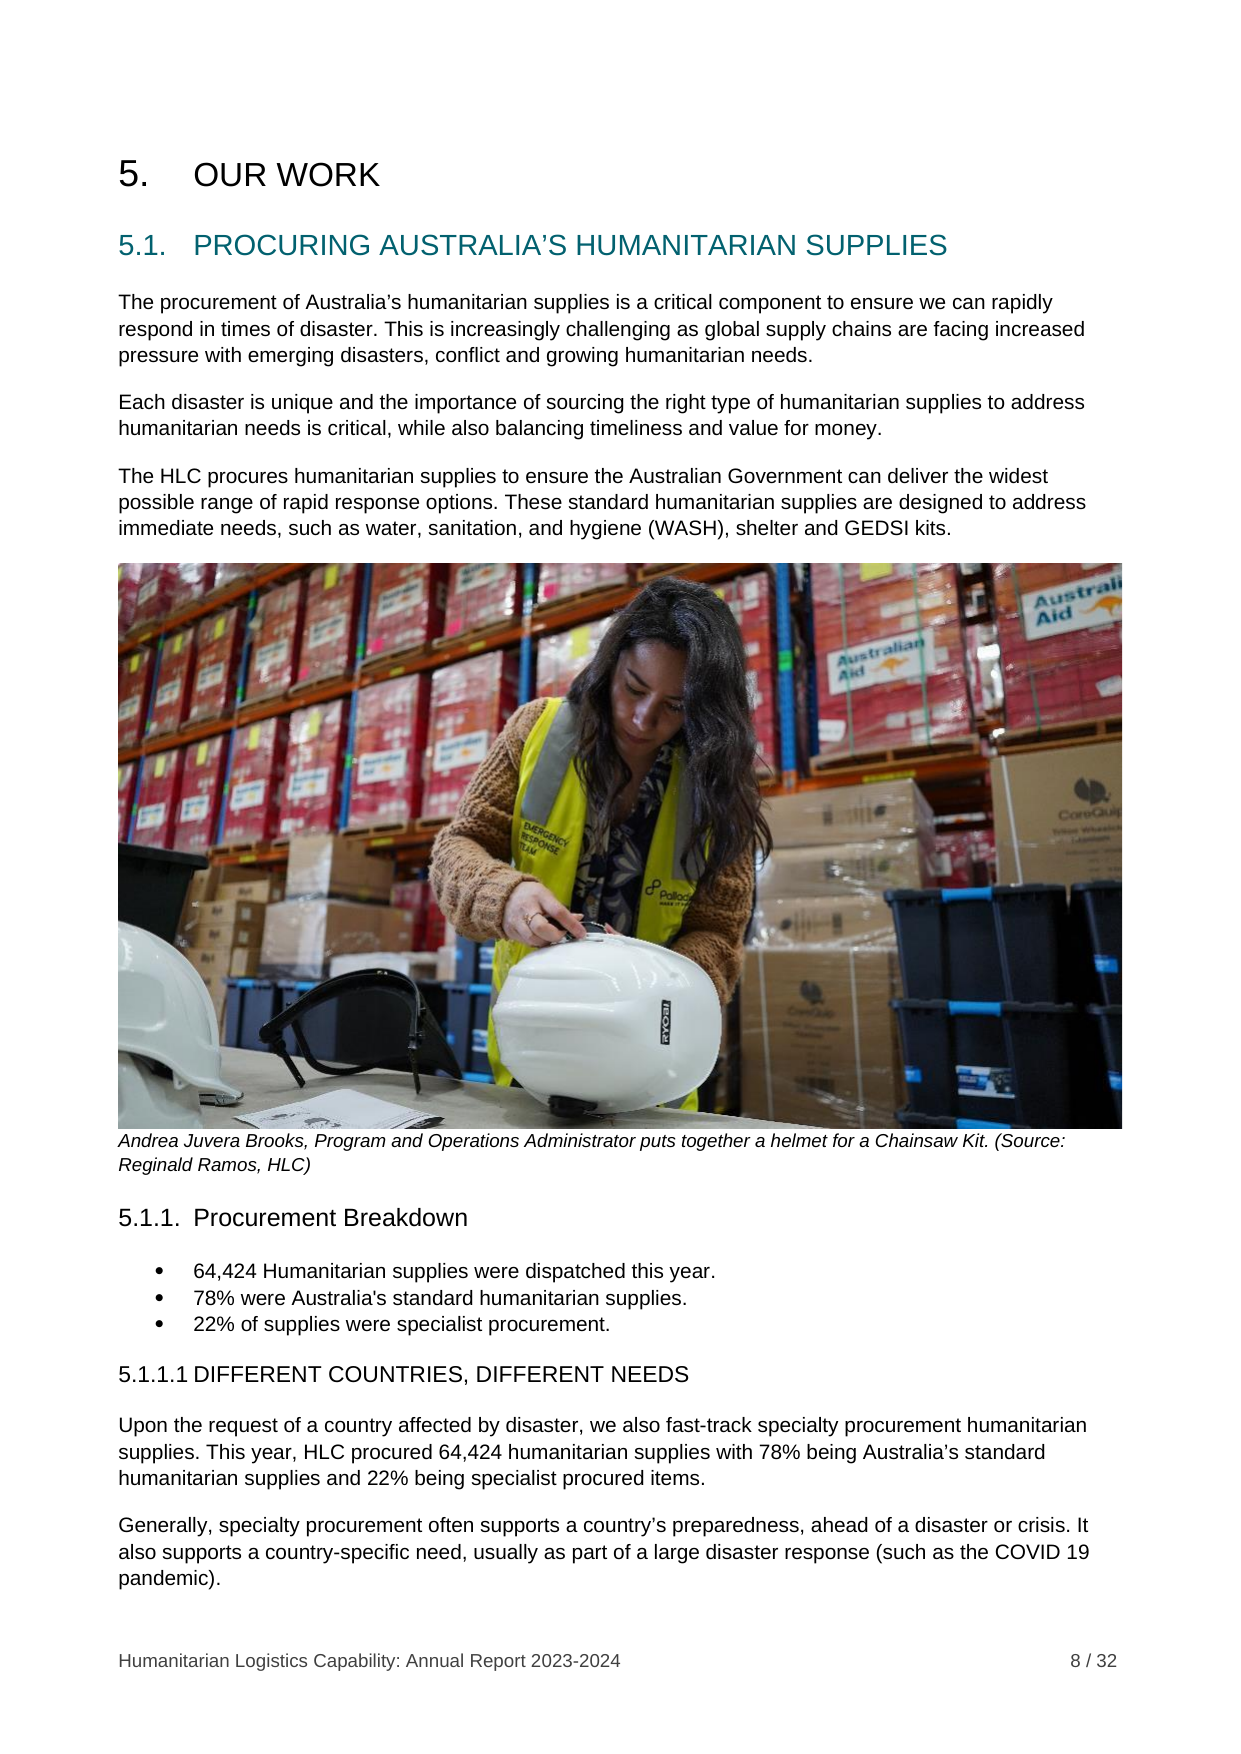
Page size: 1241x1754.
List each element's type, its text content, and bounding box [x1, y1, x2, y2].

list 22% of supplies were specialist procurement. [156, 1312, 1122, 1336]
text The procurement of Australia’s humanitarian supplies is a critical component to ensure we can rapidly respond in times of disaster. This is increasingly challenging as global supply chains are facing increased pressure with emerging disasters, conflict and growing humanitarian needs. [118, 290, 1122, 367]
text PROCURING AUSTRALIA’S HUMANITARIAN SUPPLIES [118, 228, 1122, 262]
text Procurement Breakdown [118, 1203, 1122, 1231]
text DIFFERENT COUNTRIES, DIFFERENT NEEDS [118, 1361, 1122, 1388]
text Andrea Juvera Brooks, Program and Operations Administrator puts together a helmet for a Chainsaw Kit. (Source: Reginald Ramos, HLC) [118, 1129, 1122, 1176]
text Generally, specialty procurement often supports a country’s preparedness, ahead of a disaster or crisis. It also supports a country-specific need, usually as part of a large disaster response (such as the COVID 19 pandemic). [118, 1513, 1122, 1590]
text The HLC procures humanitarian supplies to ensure the Australian Government can deliver the widest possible range of rapid response options. These standard humanitarian supplies are designed to address immediate needs, such as water, sanitation, and hygiene (WASH), shelter and GEDSI kits. [118, 463, 1122, 540]
text OUR WORK [118, 152, 1122, 195]
list 64,424 Humanitarian supplies were dispatched this year. [156, 1259, 1122, 1283]
picture [118, 563, 1123, 1129]
text Each disaster is unique and the importance of sourcing the right type of humanitarian supplies to address humanitarian needs is critical, while also balancing timeliness and value for money. [118, 390, 1122, 440]
list 78% were Australia's standard humanitarian supplies. [156, 1286, 1122, 1310]
text Upon the request of a country affected by disaster, we also fast-track specialty procurement humanitarian supplies. This year, HLC procured 64,424 humanitarian supplies with 78% being Australia’s standard humanitarian supplies and 22% being specialist procured items. [118, 1413, 1122, 1490]
